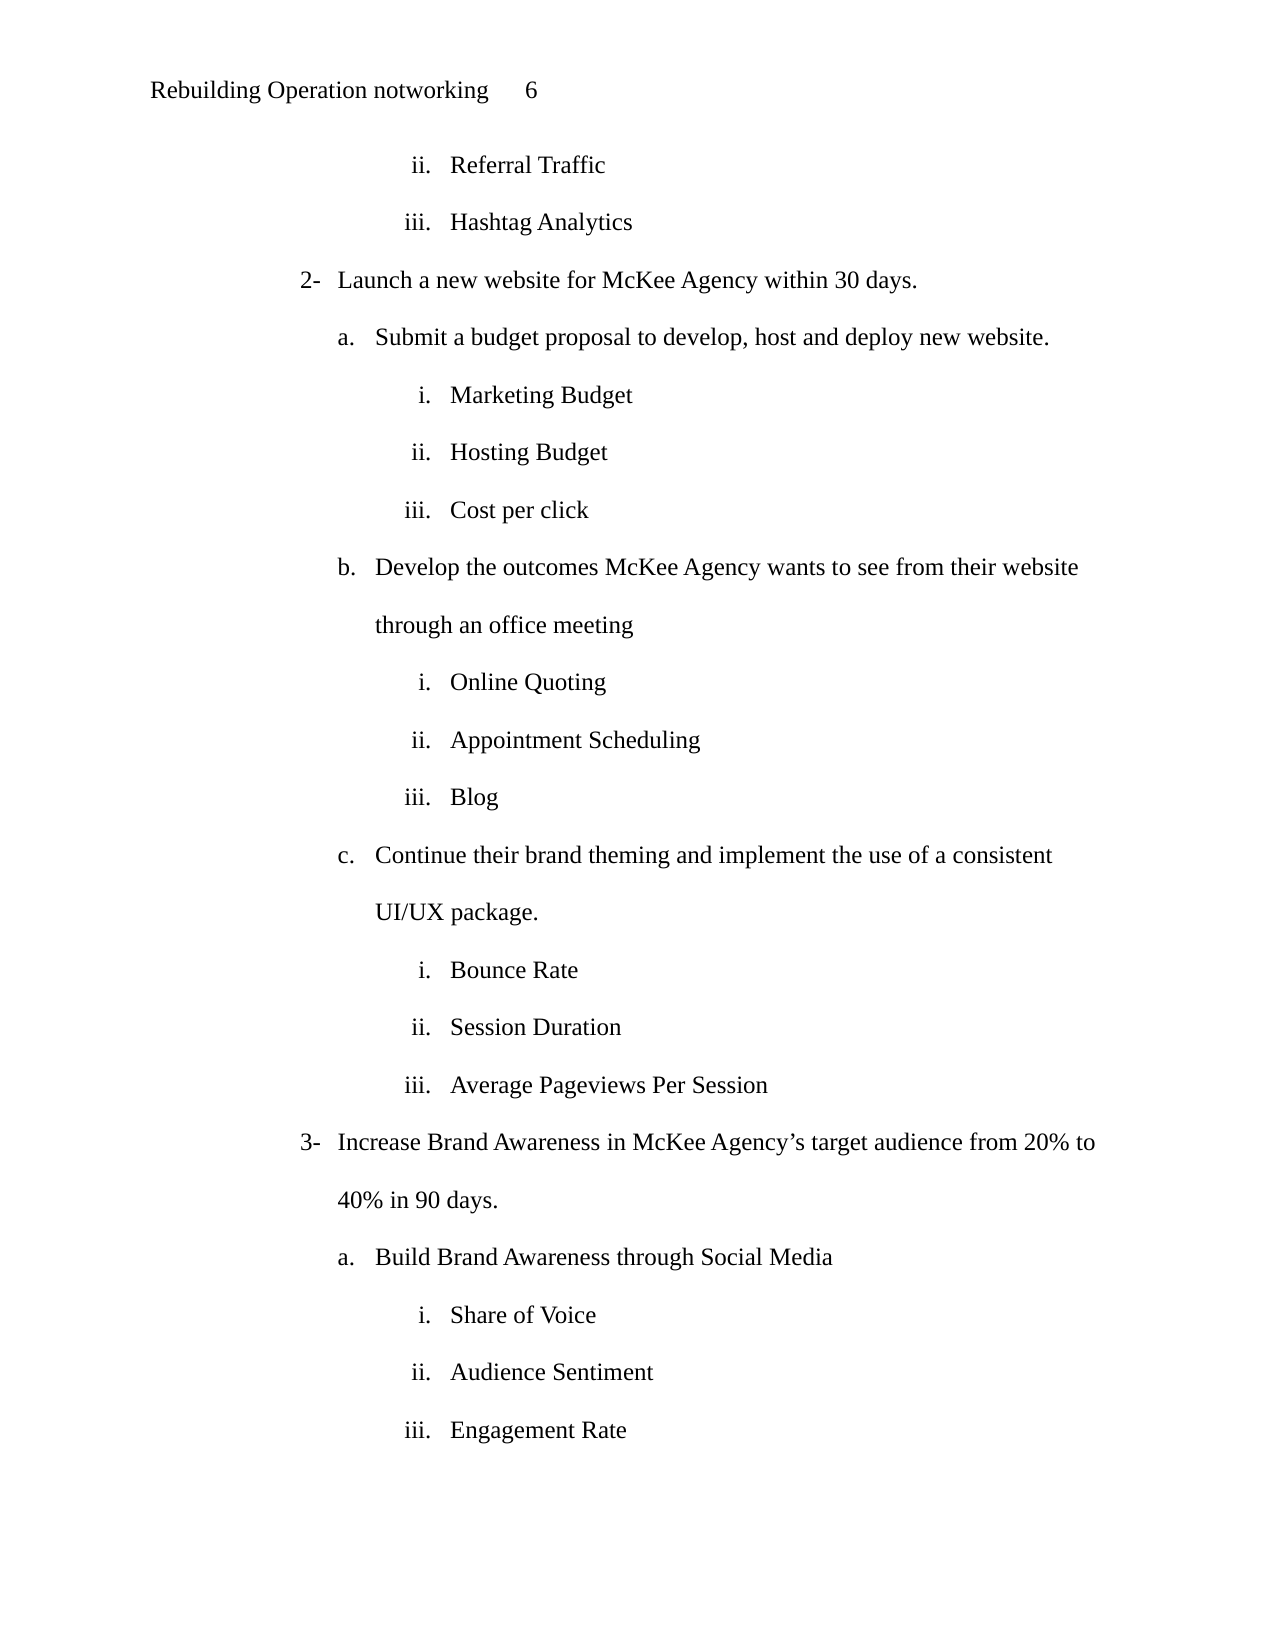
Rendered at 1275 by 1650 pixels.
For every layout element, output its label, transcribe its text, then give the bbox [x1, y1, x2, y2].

list Launch a new website for McKee Agency within 30 days. [300, 265, 1125, 294]
list Bounce Rate [431, 955, 1125, 984]
list Submit a budget proposal to develop, host and deploy new website. [337, 322, 1125, 351]
list Session Duration [431, 1012, 1125, 1041]
list Develop the outcomes McKee Agency wants to see from their website through an office meeting [337, 552, 1125, 639]
list Hashtag Analytics [431, 207, 1125, 236]
list Build Brand Awareness through Social Media [337, 1242, 1125, 1271]
list Audience Sentiment [431, 1357, 1125, 1386]
list Average Pageviews Per Session [431, 1070, 1125, 1099]
list Blog [431, 782, 1125, 811]
list Marketing Budget [431, 380, 1125, 409]
list Increase Brand Awareness in McKee Agency’s target audience from 20% to 40% in 90 days. [300, 1127, 1125, 1214]
list Engagement Rate [431, 1415, 1125, 1444]
list Referral Traffic [431, 150, 1125, 179]
list Continue their brand theming and implement the use of a consistent UI/UX package. [337, 840, 1125, 926]
list Appointment Scheduling [431, 725, 1125, 754]
list Share of Voice [431, 1300, 1125, 1329]
list Hosting Budget [431, 437, 1125, 466]
list Online Quoting [431, 667, 1125, 696]
list Cost per click [431, 495, 1125, 524]
